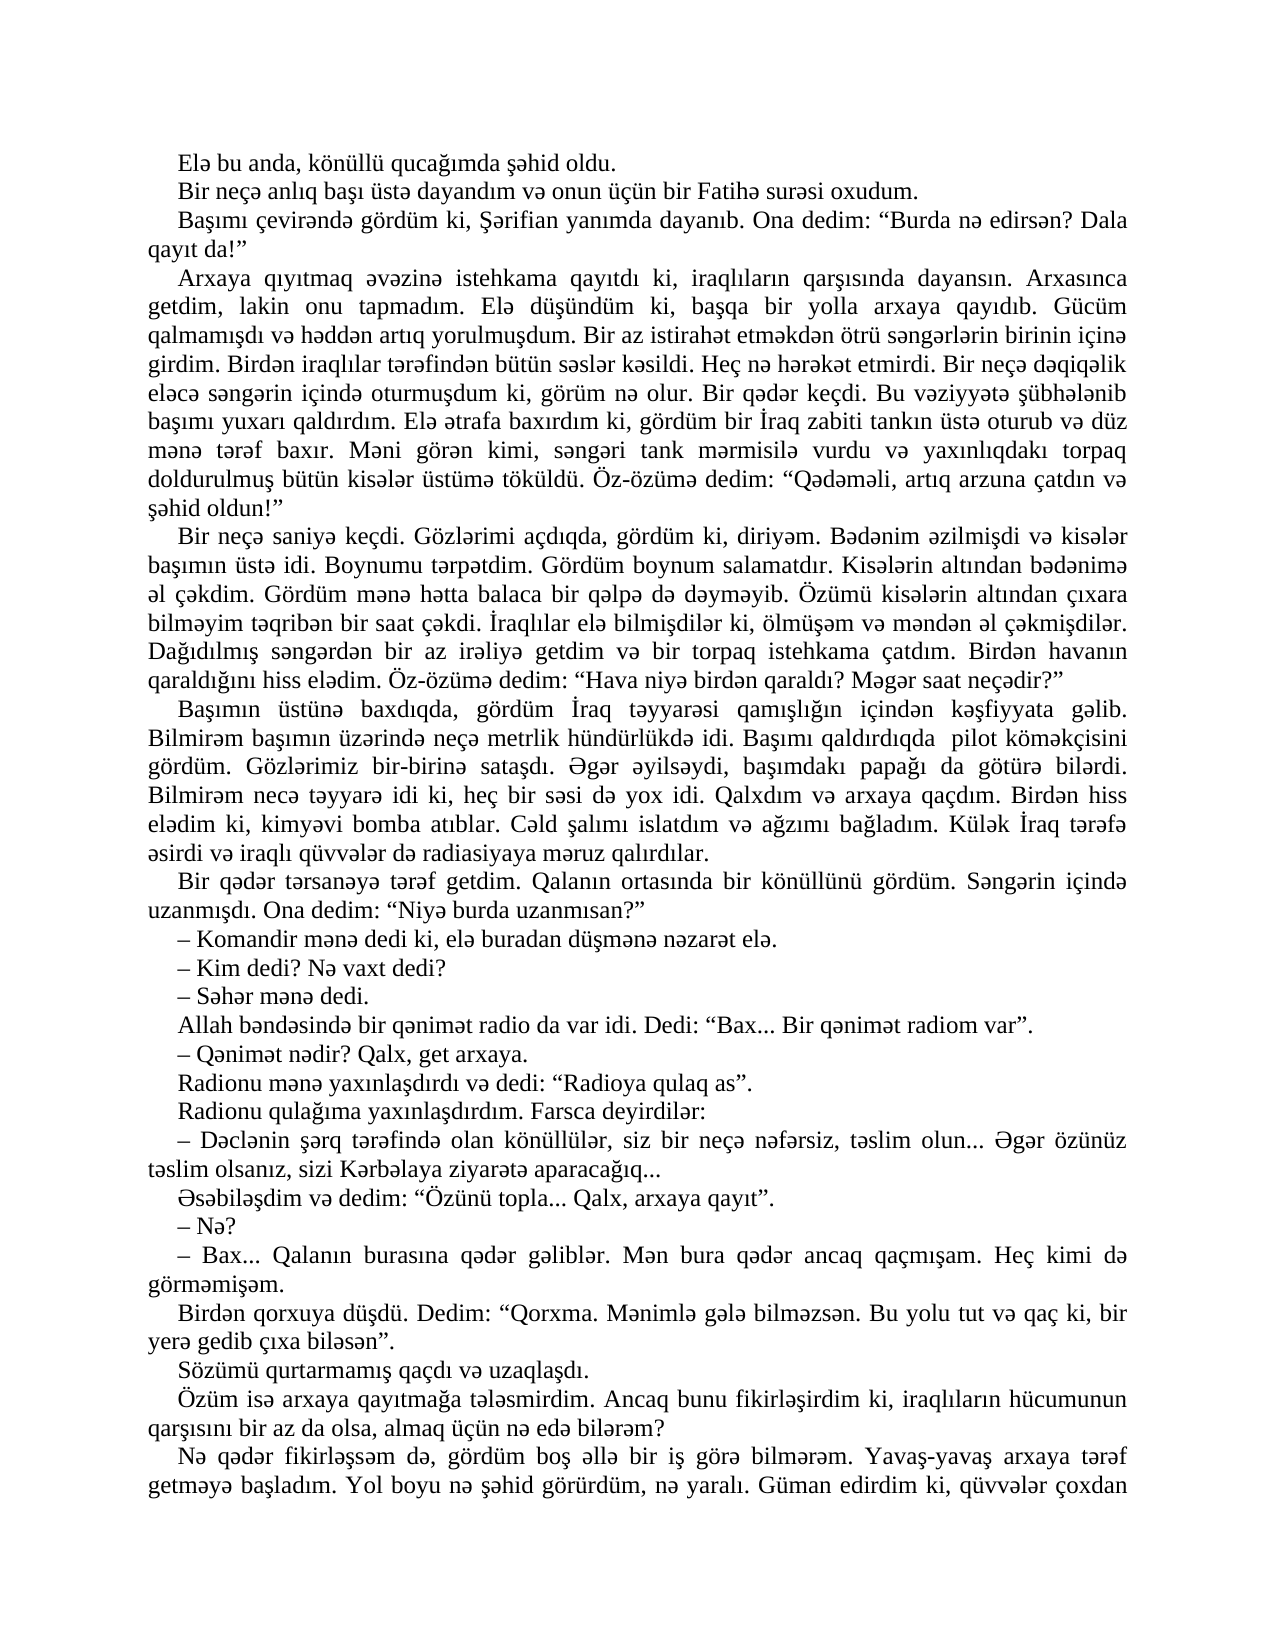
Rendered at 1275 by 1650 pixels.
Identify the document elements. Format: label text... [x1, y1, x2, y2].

text – Komandir mənə dedi ki, elə buradan düşmənə nəzarət elə. [148, 924, 1127, 953]
text Bir neçə anlıq başı üstə dayandım və onun üçün bir Fatihə surəsi oxudum. [148, 176, 1127, 205]
text Birdən qorxuya düşdü. Dedim: “Qorxma. Mənimlə gələ bilməzsən. Bu yolu tut və qaç ki, bir yerə gedib çıxa biləsən”. [148, 1298, 1127, 1355]
text Allah bəndəsində bir qənimət radio da var idi. Dedi: “Bax... Bir qənimət radiom var”. [148, 1010, 1127, 1039]
text Bir qədər tərsanəyə tərəf getdim. Qalanın ortasında bir könüllünü gördüm. Səngərin içində uzanmışdı. Ona dedim: “Niyə burda uzanmısan?” [148, 866, 1127, 924]
text – Bax... Qalanın burasına qədər gəliblər. Mən bura qədər ancaq qaçmışam. Heç kimi də görməmişəm. [148, 1240, 1127, 1298]
text Sözümü qurtarmamış qaçdı və uzaqlaşdı. [148, 1355, 1127, 1384]
text Radionu qulağıma yaxınlaşdırdım. Farsca deyirdilər: [148, 1096, 1127, 1125]
text Əsəbiləşdim və dedim: “Özünü topla... Qalx, arxaya qayıt”. [148, 1183, 1127, 1211]
text – Səhər mənə dedi. [148, 981, 1127, 1010]
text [148, 1441, 1127, 1499]
text Arxaya qıyıtmaq əvəzinə istehkama qayıtdı ki, iraqlıların qarşısında dayansın. Arxasınca getdim, lakin onu tapmadım. Elə düşündüm ki, başqa bir yolla arxaya qayıdıb. Gücüm qalmamışdı və həddən artıq yorulmuşdum. Bir az istirahət etməkdən ötrü səngərlərin birinin içinə girdim. Birdən iraqlılar tərəfindən bütün səslər kəsildi. Heç nə hərəkət etmirdi. Bir neçə dəqiqəlik eləcə səngərin içində oturmuşdum ki, görüm nə olur. Bir qədər keçdi. Bu vəziyyətə şübhələnib başımı yuxarı qaldırdım. Elə ətrafa baxırdım ki, gördüm bir İraq zabiti tankın üstə oturub və düz mənə tərəf baxır. Məni görən kimi, səngəri tank mərmisilə vurdu və yaxınlıqdakı torpaq doldurulmuş bütün kisələr üstümə töküldü. Öz-özümə dedim: “Qədəməli, artıq arzuna çatdın və şəhid oldun!” [148, 263, 1127, 521]
text Başımı çevirəndə gördüm ki, Şərifian yanımda dayanıb. Ona dedim: “Burda nə edirsən? Dala qayıt da!” [148, 205, 1127, 263]
text Radionu mənə yaxınlaşdırdı və dedi: “Radioya qulaq as”. [148, 1068, 1127, 1096]
text – Qənimət nədir? Qalx, get arxaya. [148, 1039, 1127, 1068]
text – Nə? [148, 1211, 1127, 1240]
text – Dəclənin şərq tərəfində olan könüllülər, siz bir neçə nəfərsiz, təslim olun... Əgər özünüz təslim olsanız, sizi Kərbəlaya ziyarətə aparacağıq... [148, 1125, 1127, 1183]
text Bir neçə saniyə keçdi. Gözlərimi açdıqda, gördüm ki, diriyəm. Bədənim əzilmişdi və kisələr başımın üstə idi. Boynumu tərpətdim. Gördüm boynum salamatdır. Kisələrin altından bədənimə əl çəkdim. Gördüm mənə hətta balaca bir qəlpə də dəyməyib. Özümü kisələrin altından çıxara bilməyim təqribən bir saat çəkdi. İraqlılar elə bilmişdilər ki, ölmüşəm və məndən əl çəkmişdilər. Dağıdılmış səngərdən bir az irəliyə getdim və bir torpaq istehkama çatdım. Birdən havanın qaraldığını hiss elədim. Öz-özümə dedim: “Hava niyə birdən qaraldı? Məgər saat neçədir?” [148, 521, 1127, 694]
text Başımın üstünə baxdıqda, gördüm İraq təyyarəsi qamışlığın içindən kəşfiyyata gəlib. Bilmirəm başımın üzərində neçə metrlik hündürlükdə idi. Başımı qaldırdıqda pilot köməkçisini gördüm. Gözlərimiz bir-birinə sataşdı. Əgər əyilsəydi, başımdakı papağı da götürə bilərdi. Bilmirəm necə təyyarə idi ki, heç bir səsi də yox idi. Qalxdım və arxaya qaçdım. Birdən hiss elədim ki, kimyəvi bomba atıblar. Cəld şalımı islatdım və ağzımı bağladım. Külək İraq tərəfə əsirdi və iraqlı qüvvələr də radiasiyaya məruz qalırdılar. [148, 694, 1127, 866]
text Elə bu anda, könüllü qucağımda şəhid oldu. [148, 148, 1127, 176]
text – Kim dedi? Nə vaxt dedi? [148, 953, 1127, 981]
text Özüm isə arxaya qayıtmağa tələsmirdim. Ancaq bunu fikirləşirdim ki, iraqlıların hücumunun qarşısını bir az da olsa, almaq üçün nə edə bilərəm? [148, 1384, 1127, 1441]
